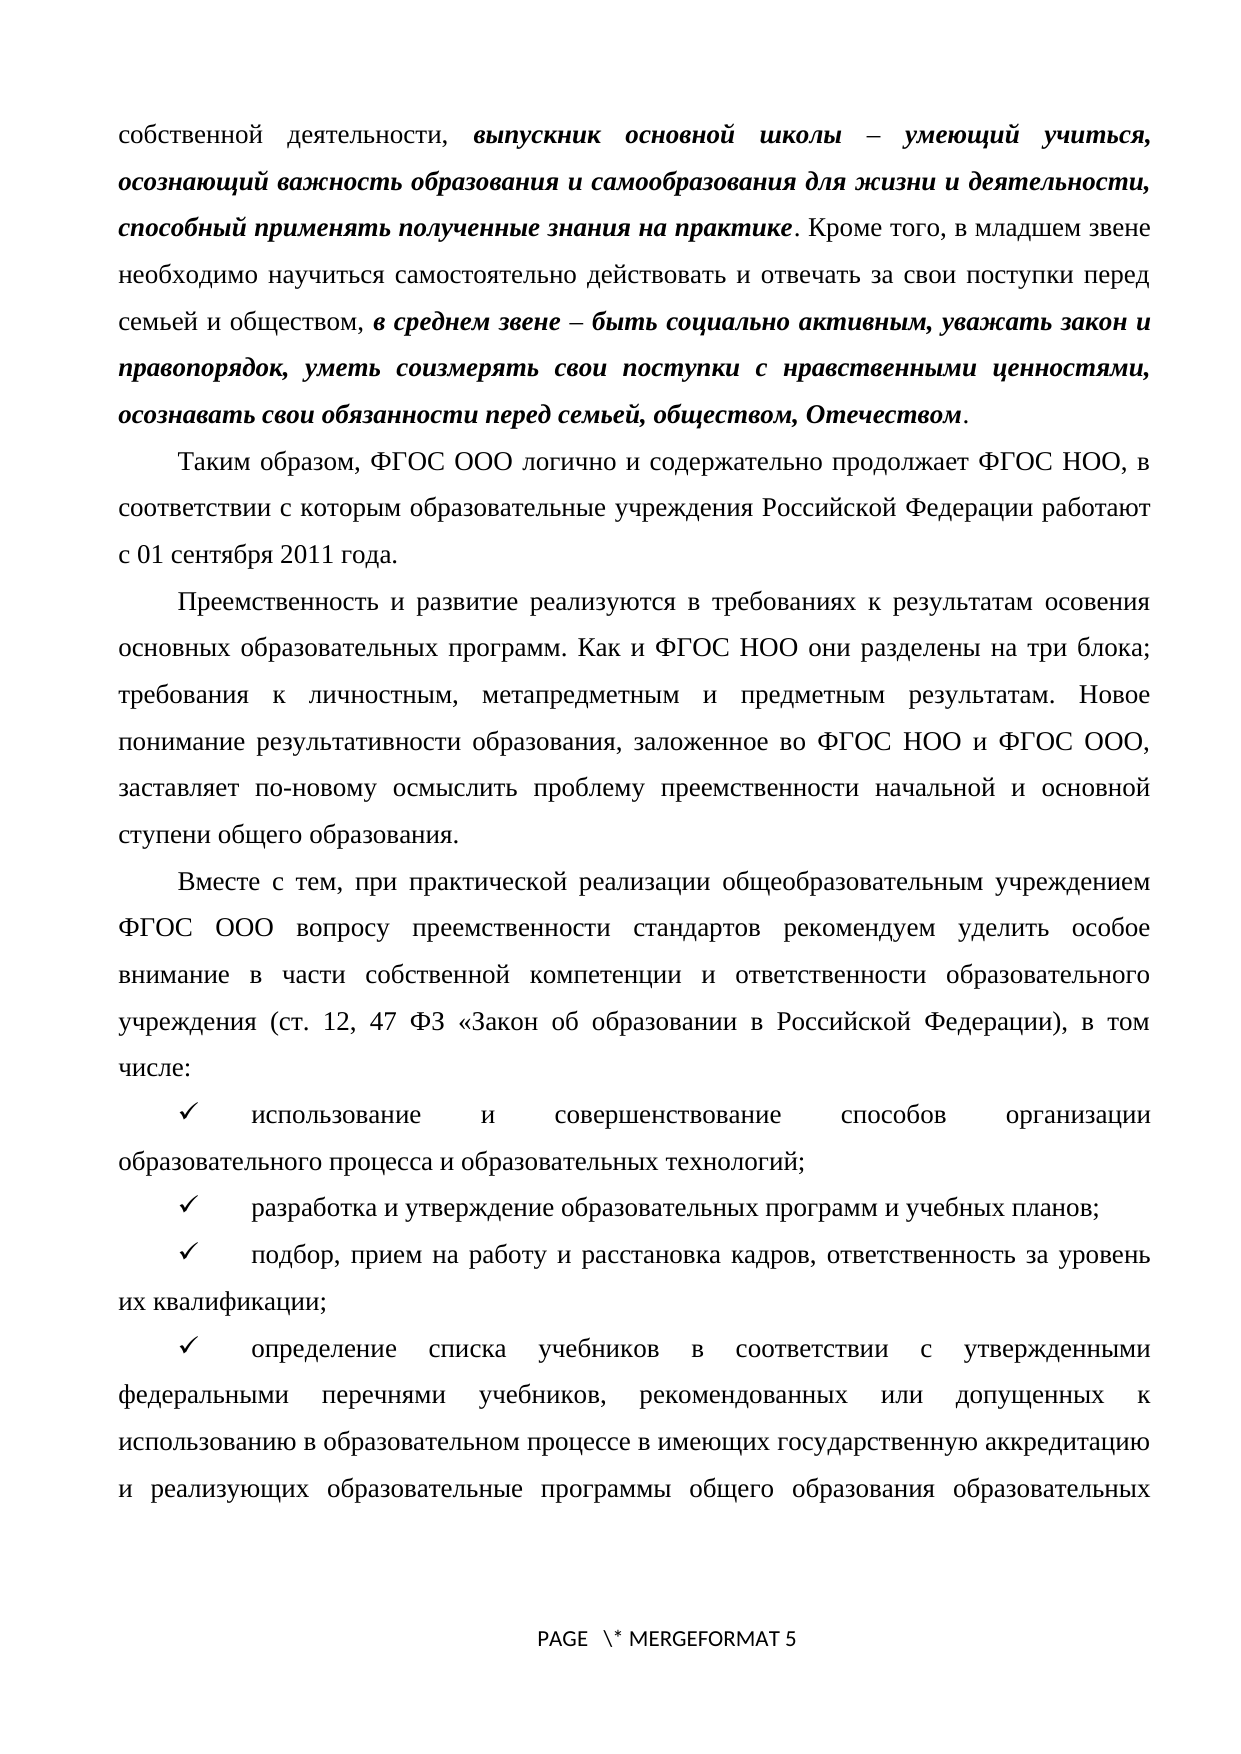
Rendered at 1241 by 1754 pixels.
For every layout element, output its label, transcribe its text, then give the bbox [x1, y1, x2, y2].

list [118, 1332, 1152, 1503]
list Преемственность и развитие реализуются в требованиях к результатам осовения основных образовательных программ. Как и ФГОС НОО они разделены на три блока; требования к личностным, метапредметным и предметным результатам. Новое понимание результативности образования, заложенное во ФГОС НОО и ФГОС ООО, заставляет по-новому осмыслить проблему преемственности начальной и основной ступени общего образования. [118, 585, 1152, 849]
list подбор, прием на работу и расстановка кадров, ответственность за уровень их квалификации; [118, 1238, 1152, 1316]
list Ведущие принципы ФГОС общего образования – принципы преемственности и развития. Стандарт для каждой ступени общего образования содержит личностный ориентир – портрет выпускника соответствующей ступени. Позиции, характеризующие выпускника основной школы, - это преемственная, но углубленная и дополненная версия характеристики выпускника начальной школы. Выпускник начальной школы – это школьник, владеющий основами умения учиться, способный к организации собственной деятельности, выпускник основной школы – умеющий учиться, осознающий важность образования и самообразования для жизни и деятельности, способный применять полученные знания на практике. Кроме того, в младшем звене необходимо научиться самостоятельно действовать и отвечать за свои поступки перед семьей и обществом, в среднем звене – быть социально активным, уважать закон и правопорядок, уметь соизмерять свои поступки с нравственными ценностями, осознавать свои обязанности перед семьей, обществом, Отечеством. [118, 118, 1152, 429]
list разработка и утверждение образовательных программ и учебных планов; [118, 1192, 1152, 1223]
list Таким образом, ФГОС ООО логично и содержательно продолжает ФГОС НОО, в соответствии с которым образовательные учреждения Российской Федерации работают с 01 сентября 2011 года. [118, 445, 1152, 569]
list Вместе с тем, при практической реализации общеобразовательным учреждением ФГОС ООО вопросу преемственности стандартов рекомендуем уделить особое внимание в части собственной компетенции и ответственности образовательного учреждения (ст. 12, 47 ФЗ «Закон об образовании в Российской Федерации), в том числе: [118, 865, 1152, 1083]
list использование и совершенствование способов организации образовательного процесса и образовательных технологий; [118, 1098, 1152, 1176]
